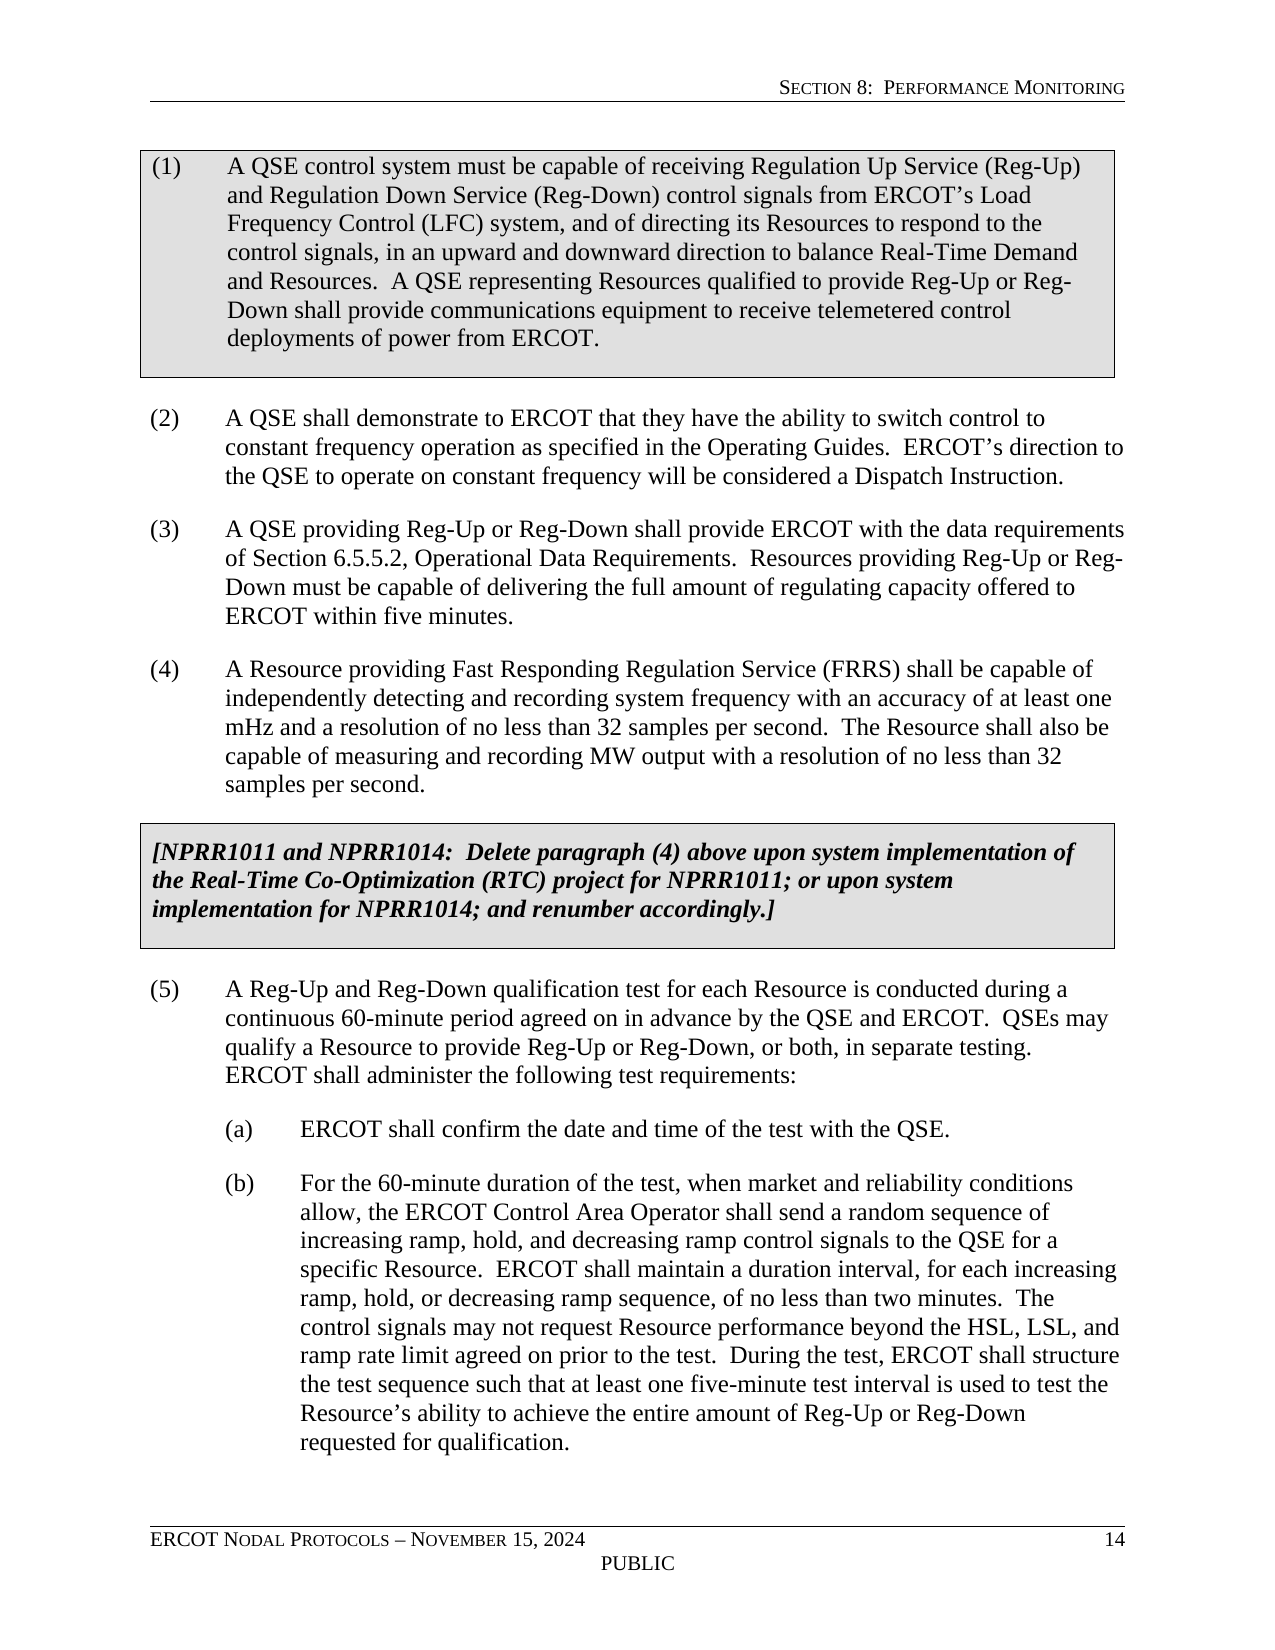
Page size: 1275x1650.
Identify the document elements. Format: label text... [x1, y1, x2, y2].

table_header [NPRR1011 and NPRR1014: Delete paragraph (4) above upon system implementation of the Real-Time Co-Optimization (RTC) project for NPRR1011; or upon system implementation for NPRR1014; and renumber accordingly.] [141, 824, 1114, 948]
text (b) For the 60-minute duration of the test, when market and reliability conditions allow, the ERCOT Control Area Operator shall send a random sequence of increasing ramp, hold, and decreasing ramp control signals to the QSE for a specific Resource. ERCOT shall maintain a duration interval, for each increasing ramp, hold, or decreasing ramp sequence, of no less than two minutes. The control signals may not request Resource performance beyond the HSL, LSL, and ramp rate limit agreed on prior to the test. During the test, ERCOT shall structure the test sequence such that at least one five-minute test interval is used to test the Resource’s ability to achieve the entire amount of Reg-Up or Reg-Down requested for qualification. [225, 1168, 1125, 1455]
text (2) A QSE shall demonstrate to ERCOT that they have the ability to switch control to constant frequency operation as specified in the Operating Guides. ERCOT’s direction to the QSE to operate on constant frequency will be considered a Dispatch Instruction. [150, 403, 1125, 489]
text (5) A Reg-Up and Reg-Down qualification test for each Resource is conducted during a continuous 60-minute period agreed on in advance by the QSE and ERCOT. QSEs may qualify a Resource to provide Reg-Up or Reg-Down, or both, in separate testing. ERCOT shall administer the following test requirements: [150, 974, 1125, 1089]
text (4) A Resource providing Fast Responding Regulation Service (FRRS) shall be capable of independently detecting and recording system frequency with an accuracy of at least one mHz and a resolution of no less than 32 samples per second. The Resource shall also be capable of measuring and recording MW output with a resolution of no less than 32 samples per second. [150, 654, 1125, 798]
text (3) A QSE providing Reg-Up or Reg-Down shall provide ERCOT with the data requirements of Section 6.5.5.2, Operational Data Requirements. Resources providing Reg-Up or Reg-Down must be capable of delivering the full amount of regulating capacity offered to ERCOT within five minutes. [150, 514, 1125, 629]
text (a) ERCOT shall confirm the date and time of the test with the QSE. [225, 1114, 1125, 1143]
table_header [141, 151, 1114, 377]
